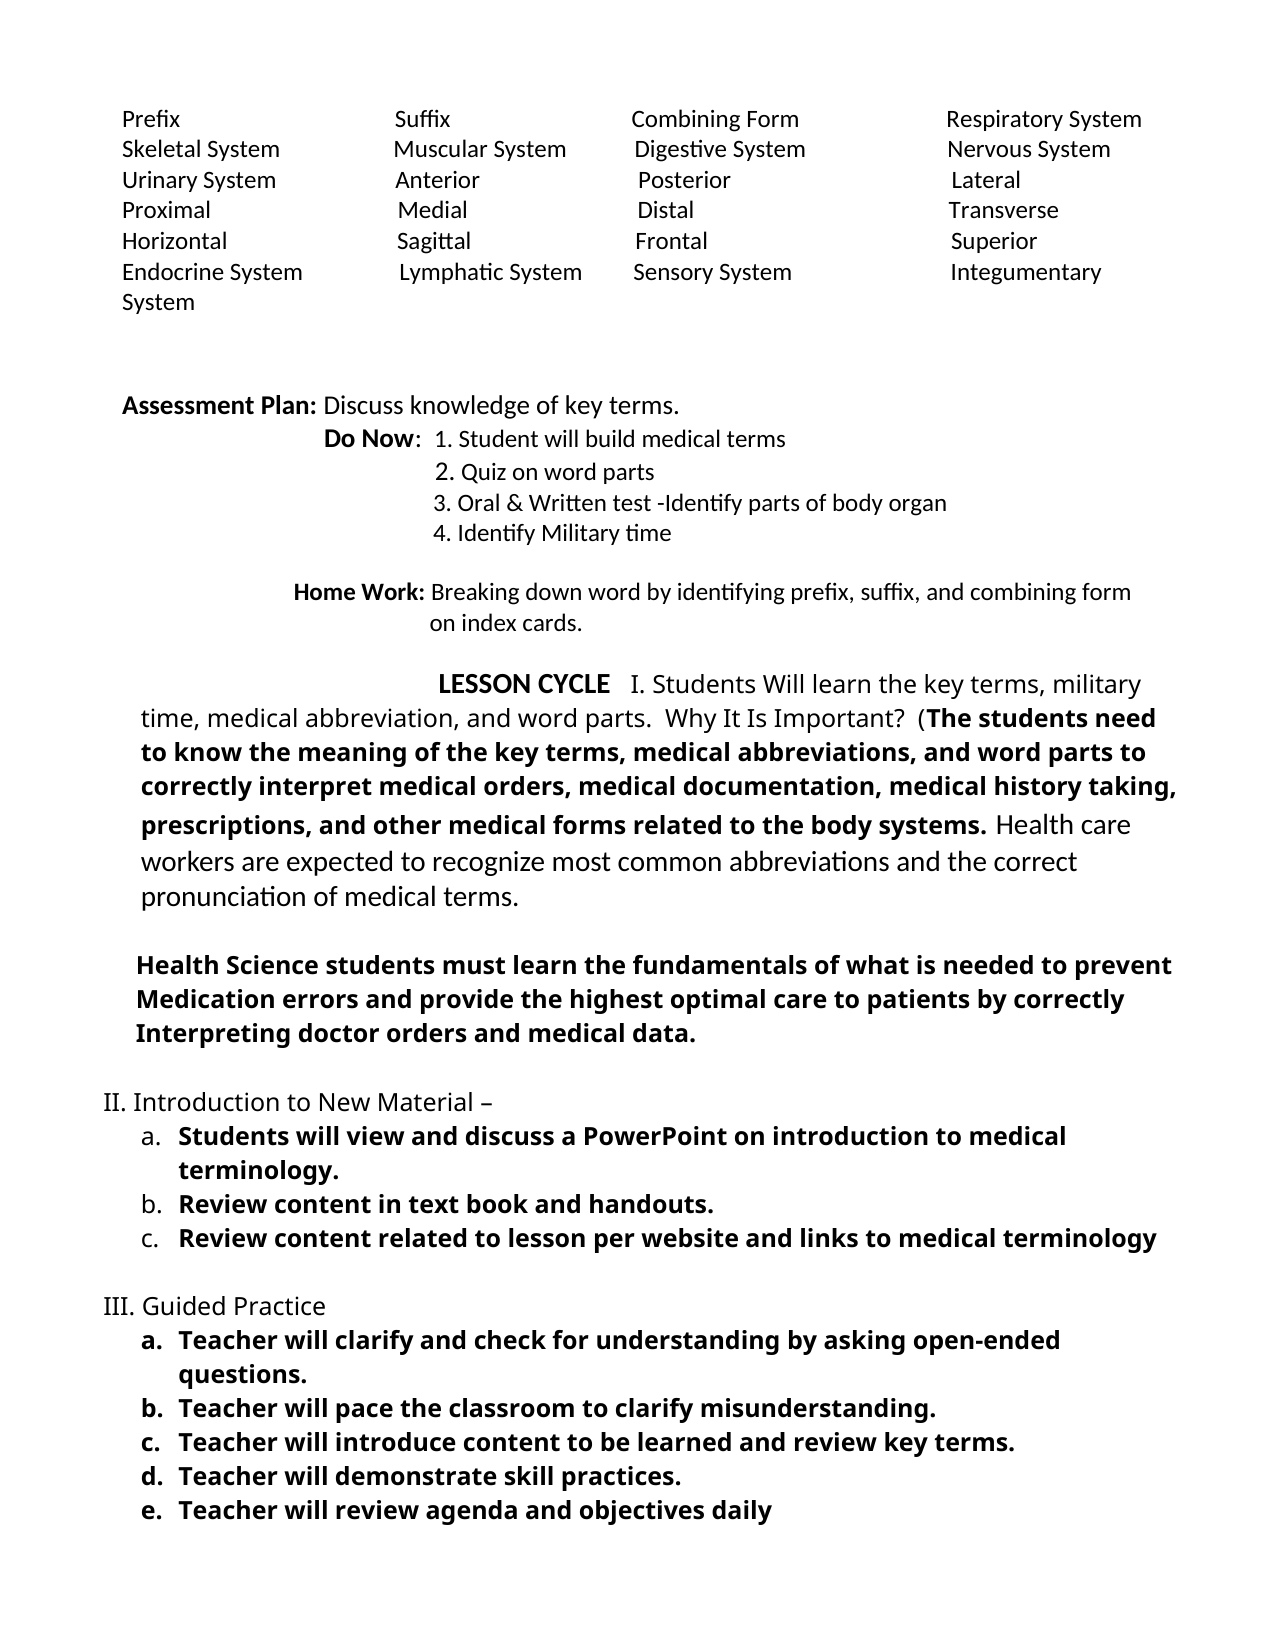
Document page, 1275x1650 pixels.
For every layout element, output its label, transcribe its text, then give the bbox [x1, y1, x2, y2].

text Endocrine System Lymphatic System Sensory System Integumentary System [122, 256, 1181, 317]
list Students will view and discuss a PowerPoint on introduction to medical terminology. [141, 1118, 1181, 1186]
text Health Science students must learn the fundamentals of what is needed to prevent [103, 948, 1181, 982]
text on index cards. [141, 607, 1181, 637]
text Medication errors and provide the highest optimal care to patients by correctly [103, 982, 1181, 1016]
list Teacher will introduce content to be learned and review key terms. [141, 1425, 1181, 1459]
text Assessment Plan: Discuss knowledge of key terms. [122, 388, 1181, 421]
text Prefix Suffix Combining Form Respiratory System [122, 103, 1181, 134]
text 3. Oral & Written test -Identify parts of body organ [122, 487, 1181, 518]
list Teacher will demonstrate skill practices. [141, 1459, 1181, 1493]
text LESSON CYCLE I. Students Will learn the key terms, military time, medical abbreviation, and word parts. Why It Is Important? (The students need to know the meaning of the key terms, medical abbreviations, and word parts to correctly interpret medical orders, medical documentation, medical history taking, prescriptions, and other medical forms related to the body systems. Health care workers are expected to recognize most common abbreviations and the correct pronunciation of medical terms. [141, 665, 1181, 914]
text Do Now: 1. Student will build medical terms [122, 421, 1181, 454]
list Teacher will clarify and check for understanding by asking open-ended questions. [141, 1323, 1181, 1391]
text 4. Identify Military time [122, 518, 1181, 548]
text Interpreting doctor orders and medical data. [103, 1016, 1181, 1050]
text Proximal Medial Distal Transverse [122, 195, 1181, 225]
text Skeletal System Muscular System Digestive System Nervous System [122, 134, 1181, 164]
text Home Work: Breaking down word by identifying prefix, suffix, and combining form [141, 576, 1181, 607]
text II. Introduction to New Material – [103, 1084, 1181, 1118]
list Review content in text book and handouts. [141, 1186, 1181, 1221]
list Review content related to lesson per website and links to medical terminology [141, 1221, 1181, 1254]
text III. Guided Practice [103, 1289, 1181, 1323]
text 2. Quiz on word parts [122, 454, 1181, 487]
text Urinary System Anterior Posterior Lateral [122, 164, 1181, 195]
list Teacher will pace the classroom to clarify misunderstanding. [141, 1391, 1181, 1425]
text Horizontal Sagittal Frontal Superior [122, 225, 1181, 256]
list Teacher will review agenda and objectives daily [141, 1493, 1181, 1527]
